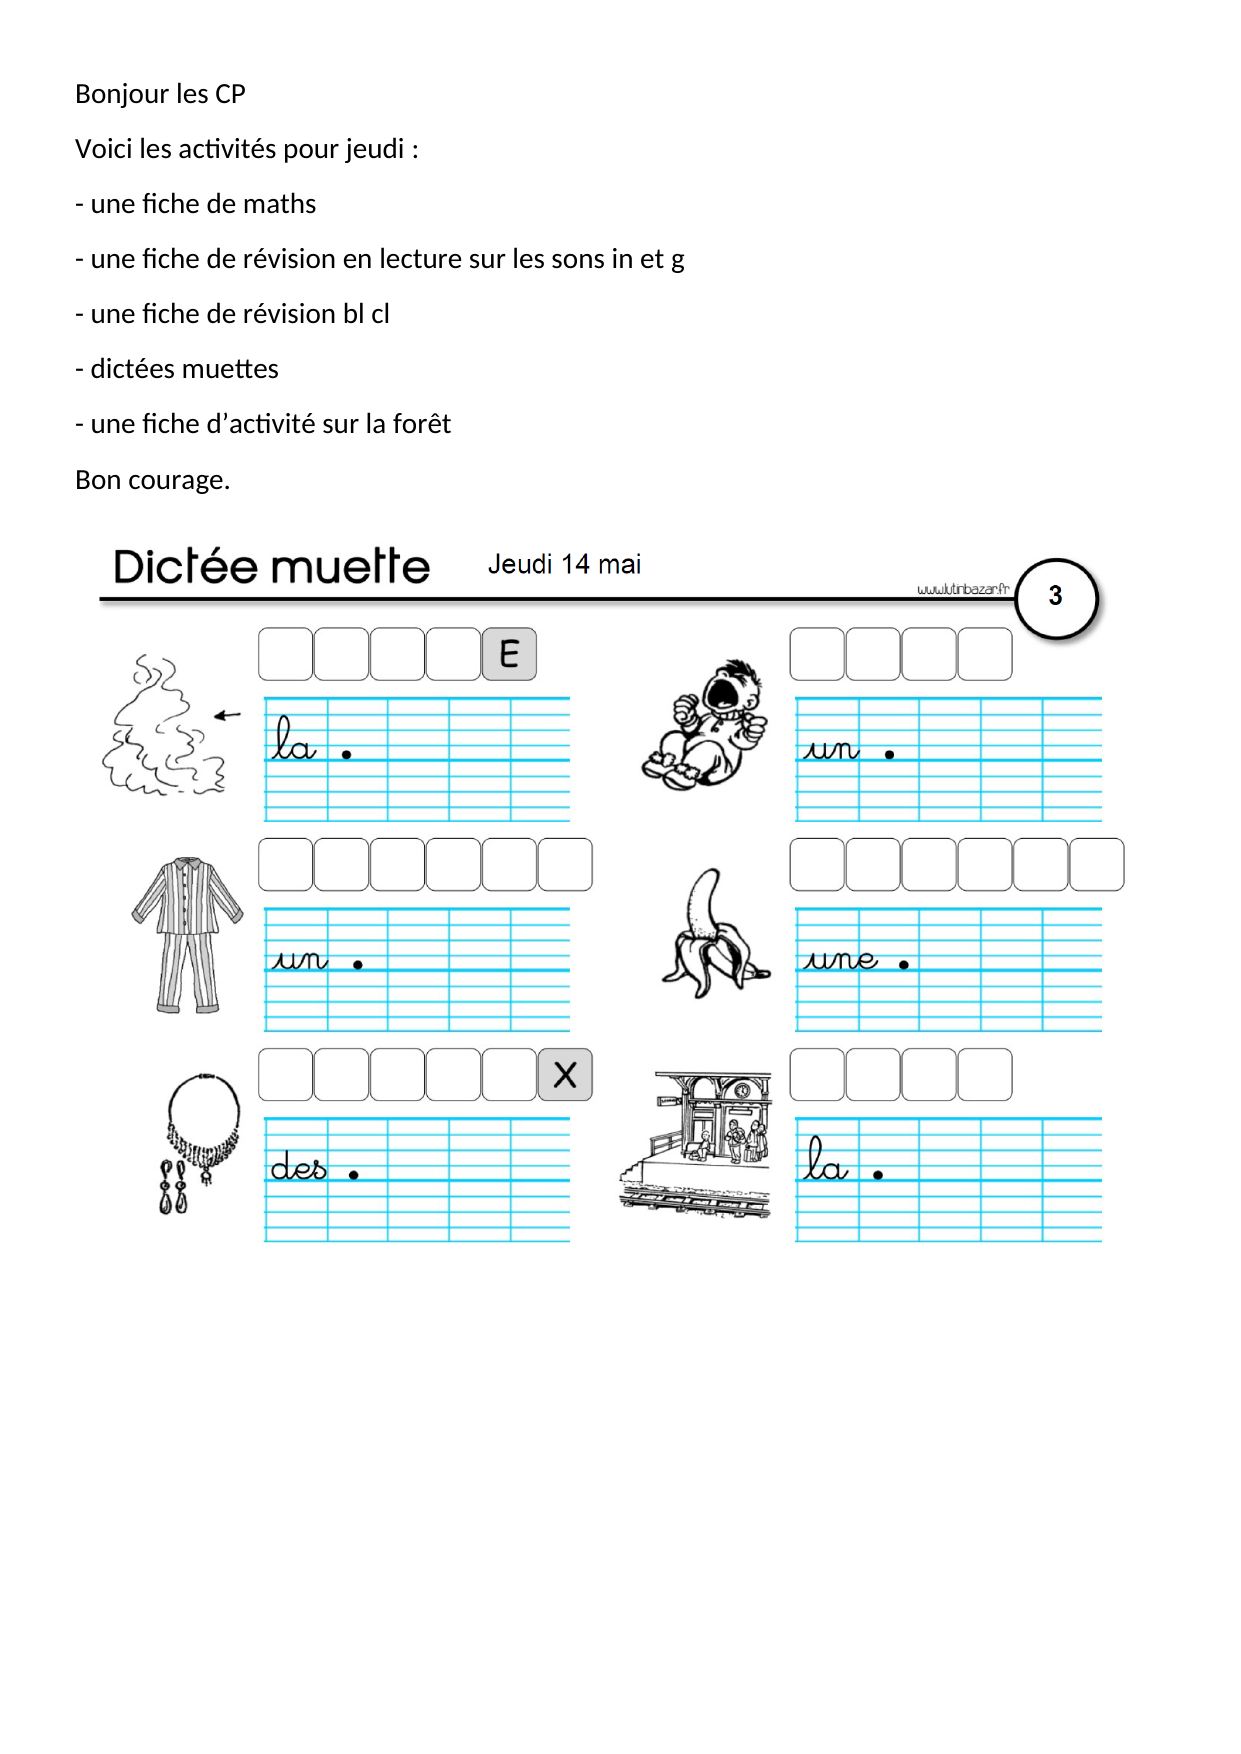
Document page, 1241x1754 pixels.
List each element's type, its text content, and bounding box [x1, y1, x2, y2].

text - une fiche de maths [75, 185, 1165, 221]
text - une fiche de révision bl cl [75, 295, 1165, 331]
picture [75, 515, 1143, 1277]
text - une fiche de révision en lecture sur les sons in et g [75, 240, 1165, 276]
text - une fiche d’activité sur la forêt [75, 406, 1165, 441]
text Voici les activités pour jeudi : [75, 130, 1165, 166]
text - dictées muettes [75, 351, 1165, 386]
text Bonjour les CP [75, 75, 1165, 111]
text Bon courage. [75, 461, 1165, 496]
